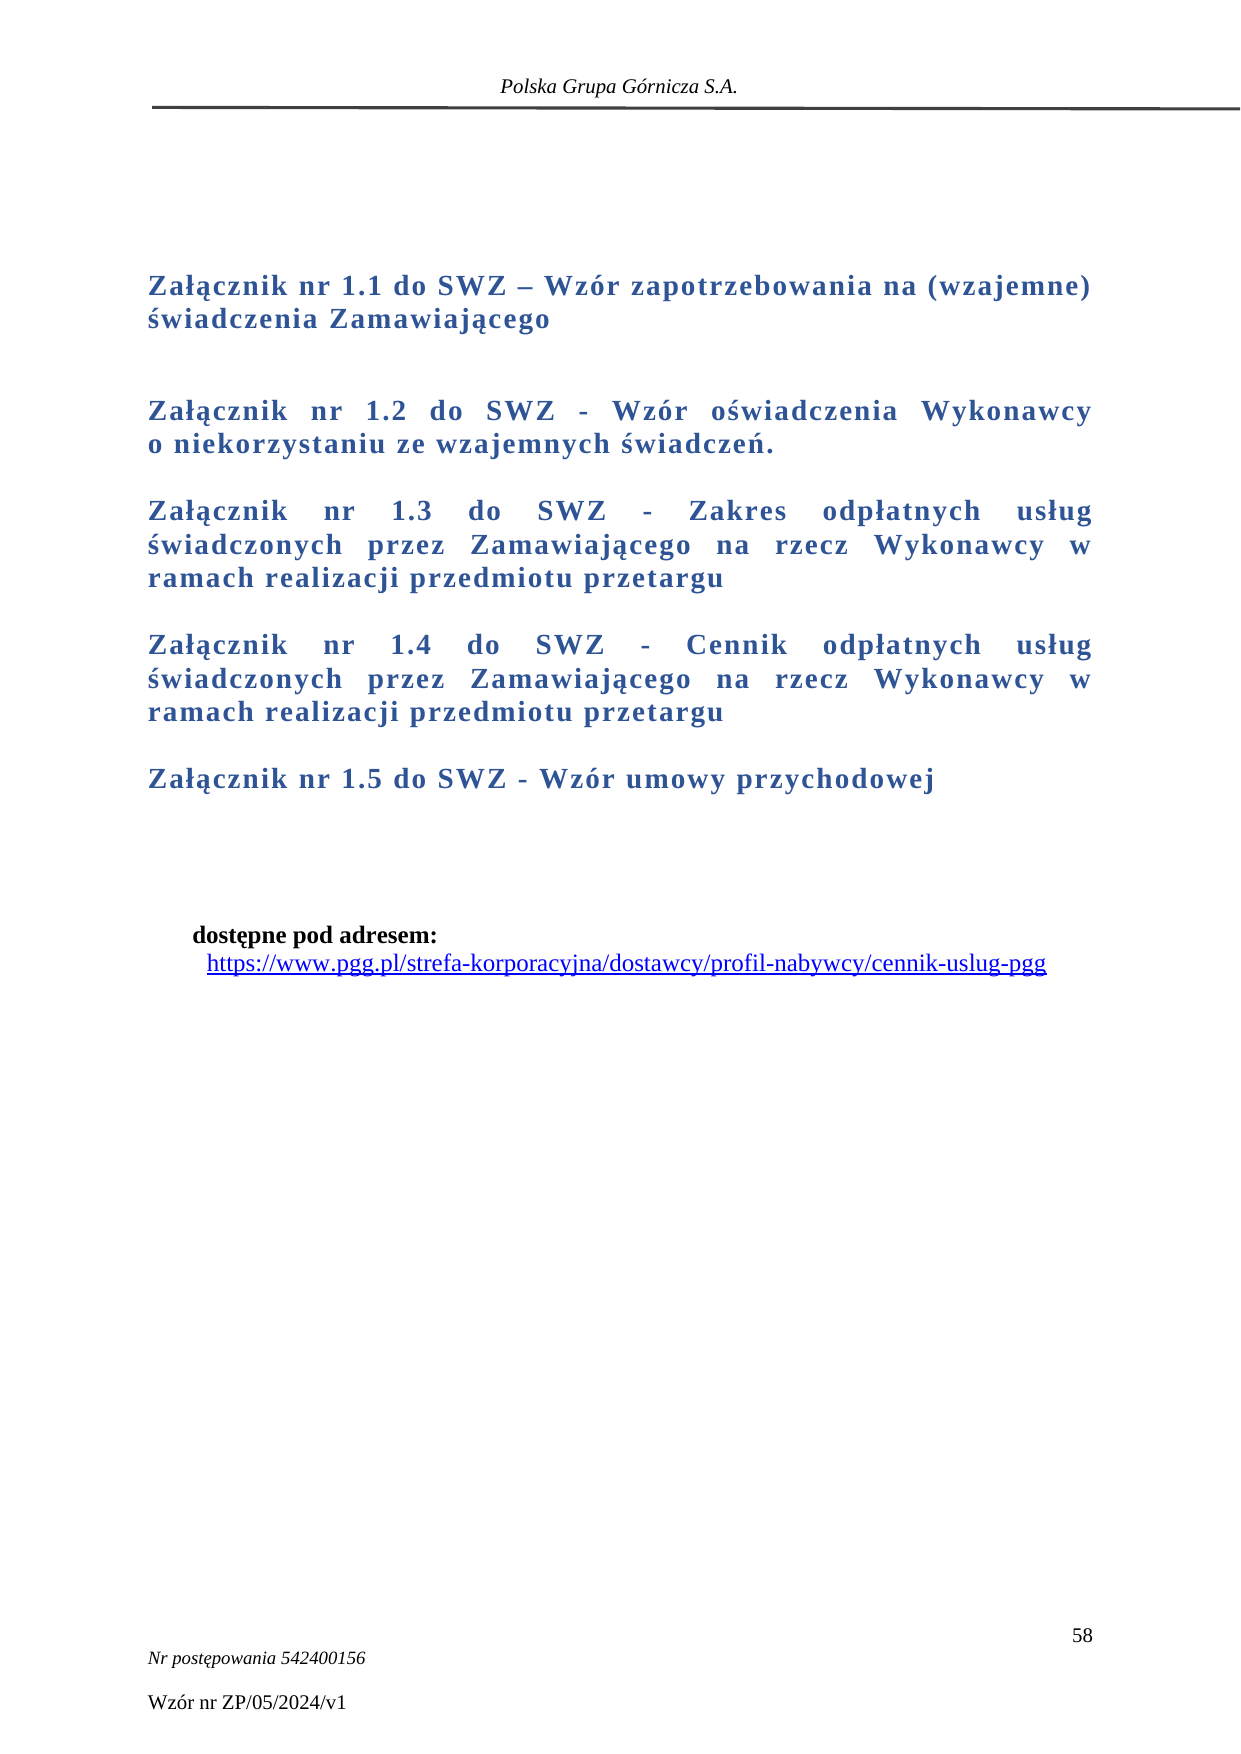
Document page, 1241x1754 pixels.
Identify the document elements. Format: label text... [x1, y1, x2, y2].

list https://www.pgg.pl/strefa-korporacyjna/dostawcy/profil-nabywcy/cennik-uslug-pgg [207, 948, 1093, 977]
text dostępne pod adresem: [192, 920, 1093, 948]
text Załącznik nr 1.1 do SWZ – Wzór zapotrzebowania na (wzajemne) świadczenia Zamawiającego [148, 268, 1093, 335]
text Załącznik nr 1.2 do SWZ - Wzór oświadczenia Wykonawcy o niekorzystaniu ze wzajemnych świadczeń. [148, 393, 1093, 460]
text Załącznik nr 1.5 do SWZ - Wzór umowy przychodowej [148, 762, 1093, 795]
text Załącznik nr 1.4 do SWZ - Cennik odpłatnych usług świadczonych przez Zamawiającego na rzecz Wykonawcy w ramach realizacji przedmiotu przetargu [148, 627, 1093, 728]
text Załącznik nr 1.3 do SWZ - Zakres odpłatnych usług świadczonych przez Zamawiającego na rzecz Wykonawcy w ramach realizacji przedmiotu przetargu [148, 493, 1093, 594]
